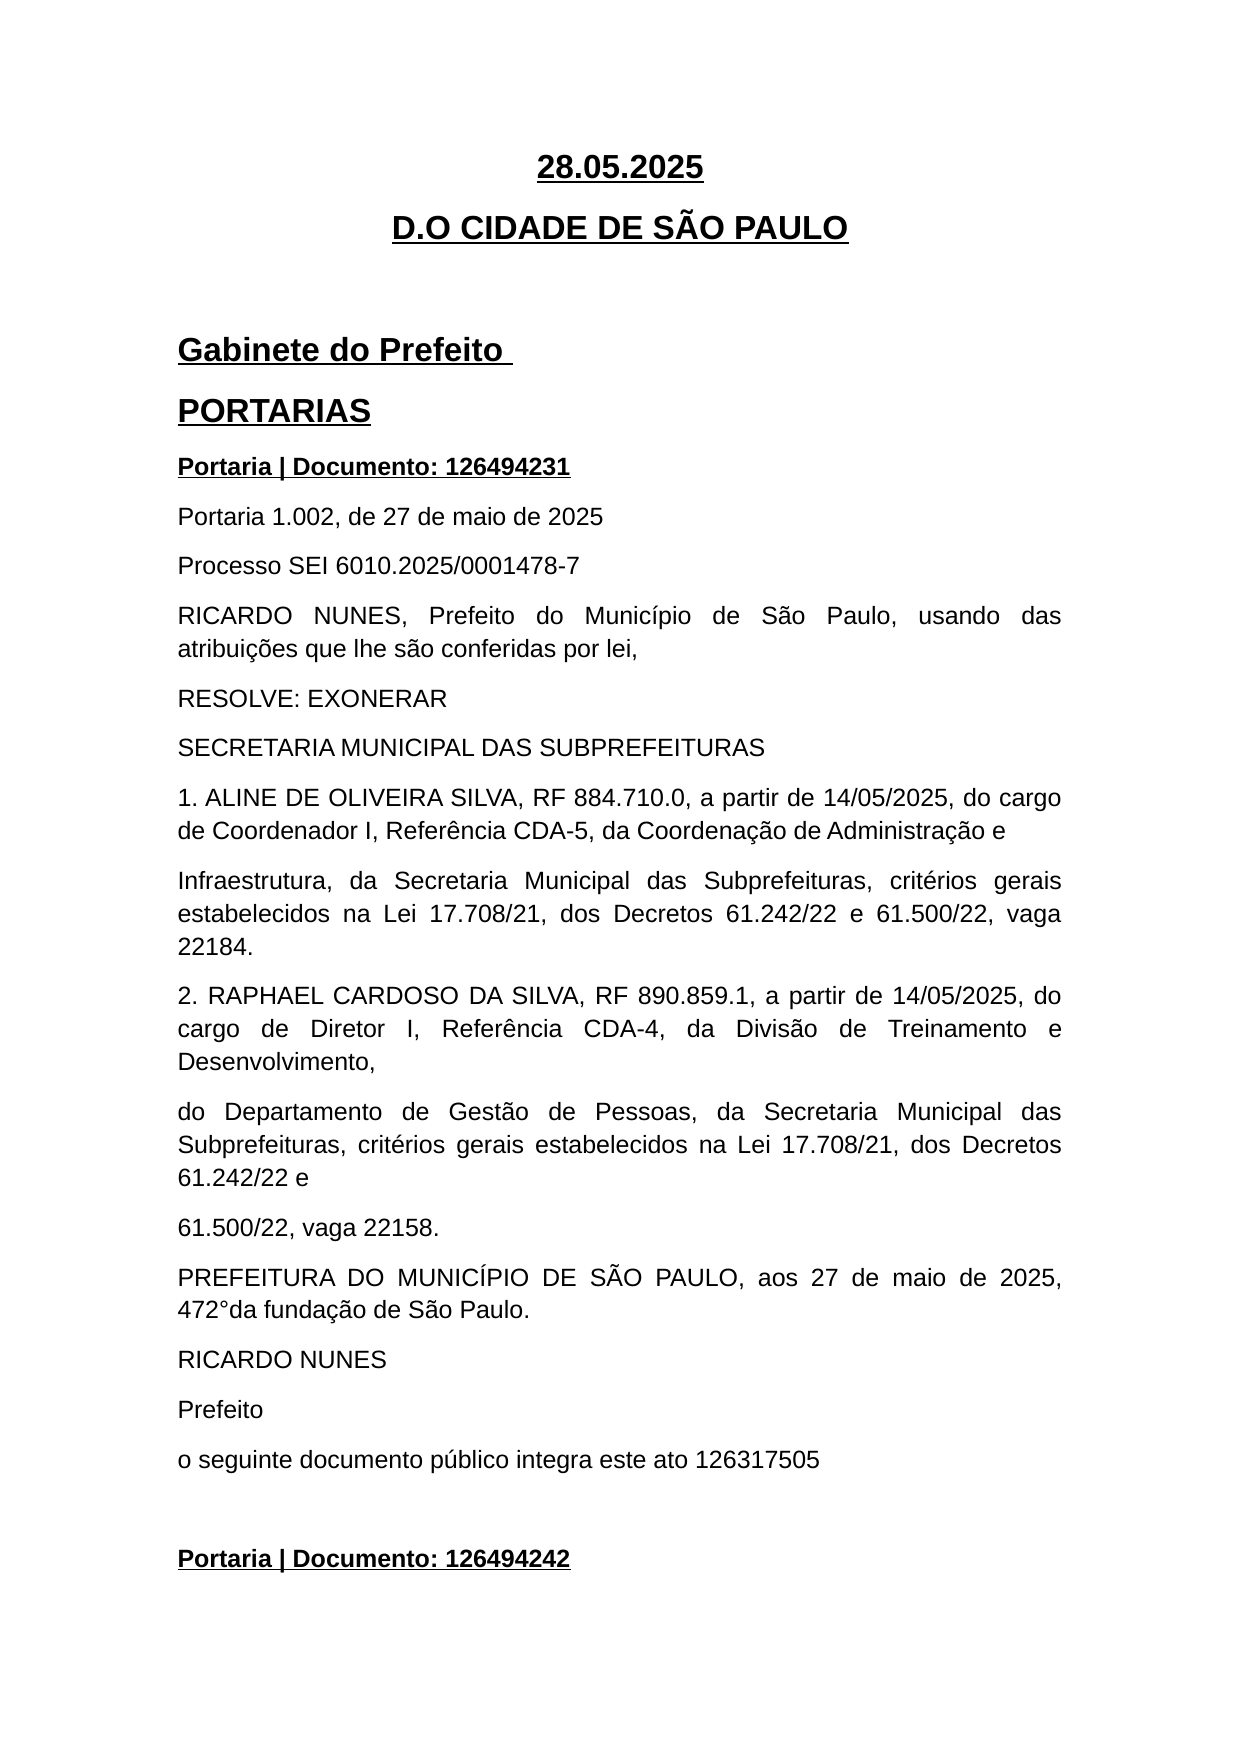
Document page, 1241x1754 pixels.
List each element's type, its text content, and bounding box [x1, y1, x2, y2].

text D.O CIDADE DE SÃO PAULO [177, 208, 1063, 247]
text Portaria | Documento: 126494231 [177, 452, 1063, 481]
text 61.500/22, vaga 22158. [177, 1213, 1063, 1242]
text Portaria 1.002, de 27 de maio de 2025 [177, 501, 1063, 530]
text Prefeito [177, 1395, 1063, 1424]
text 2. RAPHAEL CARDOSO DA SILVA, RF 890.859.1, a partir de 14/05/2025, do cargo de Diretor I, Referência CDA-4, da Divisão de Treinamento e Desenvolvimento, [177, 981, 1063, 1076]
text Infraestrutura, da Secretaria Municipal das Subprefeituras, critérios gerais estabelecidos na Lei 17.708/21, dos Decretos 61.242/22 e 61.500/22, vaga 22184. [177, 866, 1063, 960]
text Portaria | Documento: 126494242 [177, 1544, 1063, 1573]
text SECRETARIA MUNICIPAL DAS SUBPREFEITURAS [177, 733, 1063, 762]
text RICARDO NUNES, Prefeito do Município de São Paulo, usando das atribuições que lhe são conferidas por lei, [177, 601, 1063, 663]
text 1. ALINE DE OLIVEIRA SILVA, RF 884.710.0, a partir de 14/05/2025, do cargo de Coordenador I, Referência CDA-5, da Coordenação de Administração e [177, 783, 1063, 845]
text PORTARIAS [177, 391, 1063, 429]
text PREFEITURA DO MUNICÍPIO DE SÃO PAULO, aos 27 de maio de 2025, 472°da fundação de São Paulo. [177, 1262, 1063, 1324]
text do Departamento de Gestão de Pessoas, da Secretaria Municipal das Subprefeituras, critérios gerais estabelecidos na Lei 17.708/21, dos Decretos 61.242/22 e [177, 1097, 1063, 1192]
text RICARDO NUNES [177, 1345, 1063, 1374]
text 28.05.2025 [177, 148, 1063, 186]
text Gabinete do Prefeito [177, 330, 1063, 368]
text o seguinte documento público integra este ato 126317505 [177, 1444, 1063, 1473]
text RESOLVE: EXONERAR [177, 683, 1063, 712]
text Processo SEI 6010.2025/0001478-7 [177, 551, 1063, 580]
